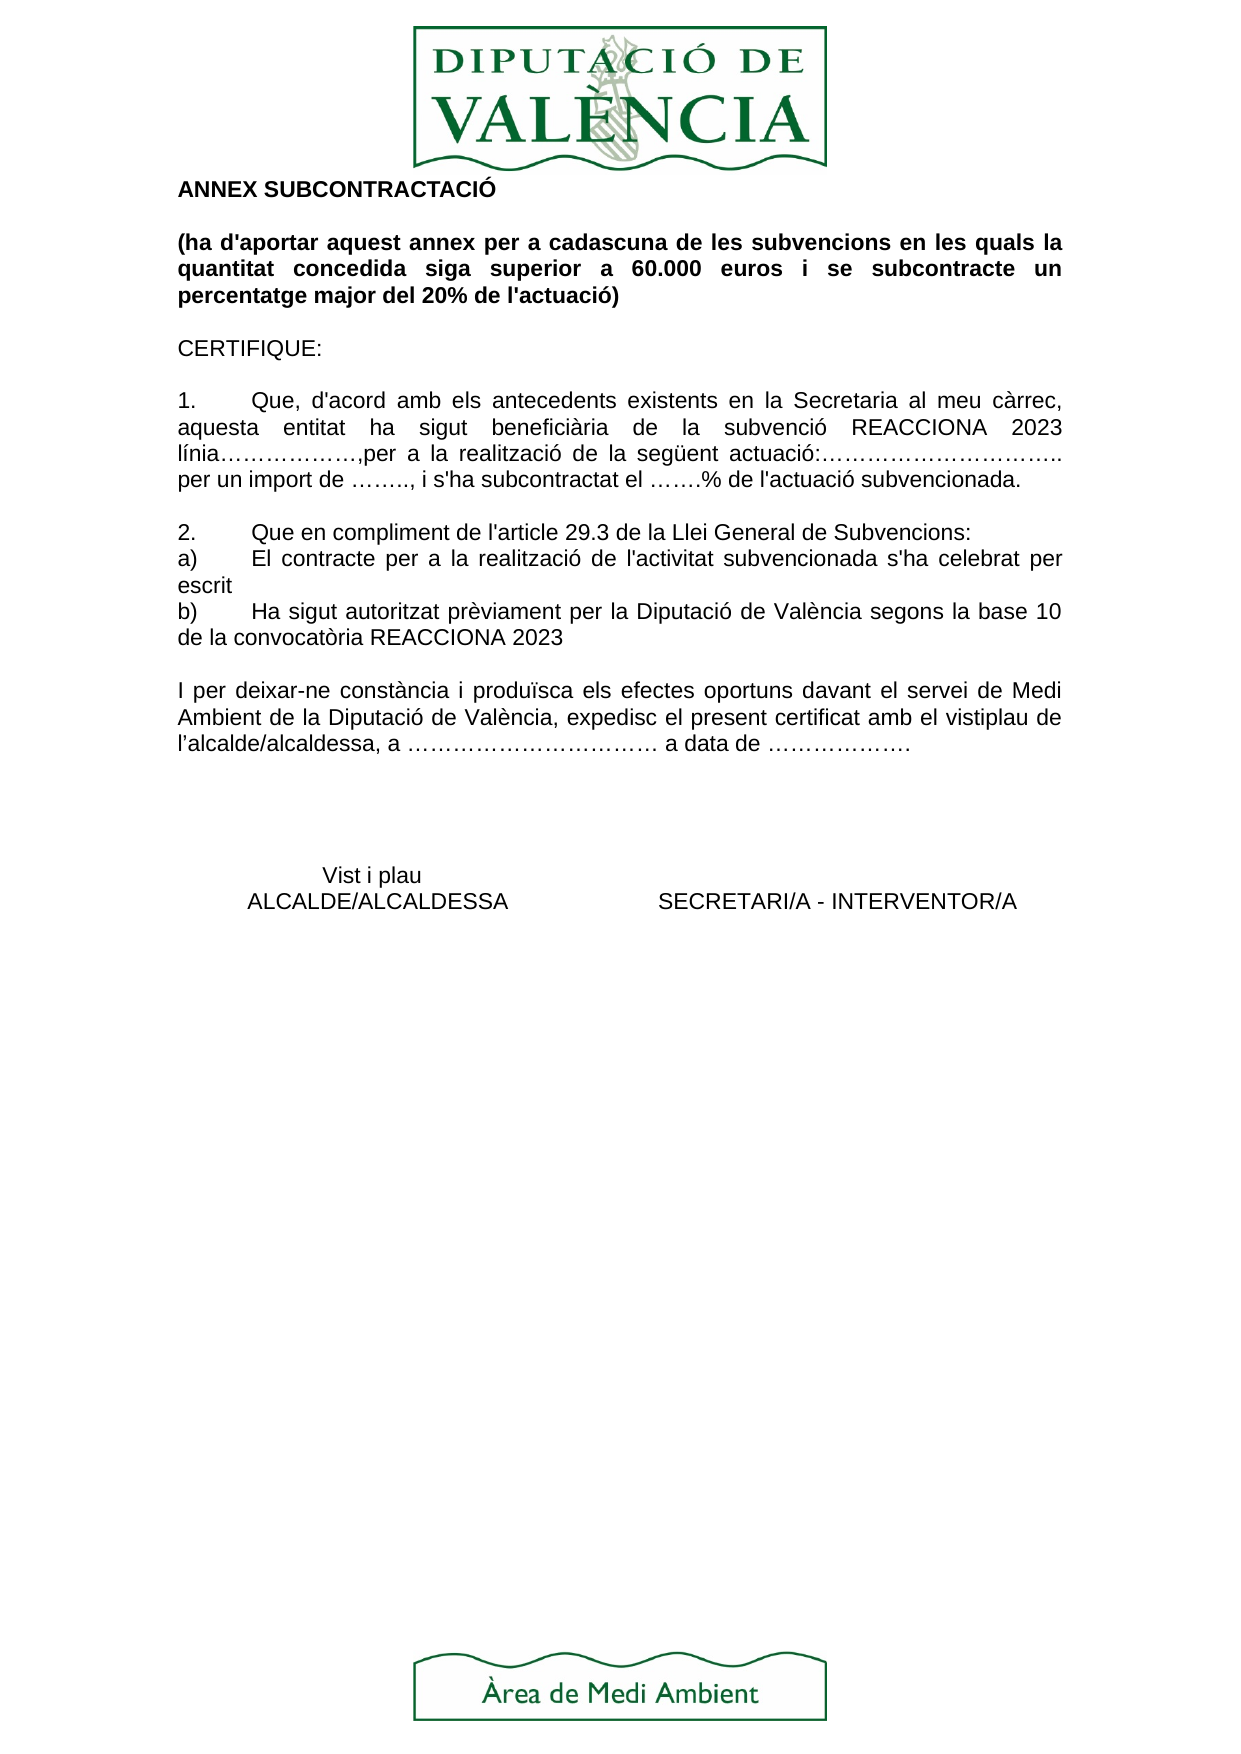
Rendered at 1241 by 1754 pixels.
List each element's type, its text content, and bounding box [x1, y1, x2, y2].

text CERTIFIQUE: [177, 334, 1063, 361]
text b) Ha sigut autoritzat prèviament per la Diputació de València segons la base 10 de la convocatòria REACCIONA 2023 [177, 598, 1063, 651]
picture [413, 1650, 827, 1721]
picture [413, 26, 827, 175]
text a) El contracte per a la realització de l'activitat subvencionada s'ha celebrat per escrit [177, 545, 1063, 598]
text Vist i plau [252, 862, 1063, 888]
text (ha d'aportar aquest annex per a cadascuna de les subvencions en les quals la quantitat concedida siga superior a 60.000 euros i se subcontracte un percentatge major del 20% de l'actuació) [177, 229, 1063, 308]
text ANNEX SUBCONTRACTACIÓ [177, 176, 1063, 203]
text I per deixar-ne constància i produïsca els efectes oportuns davant el servei de Medi Ambient de la Diputació de València, expedisc el present certificat amb el vistiplau de l’alcalde/alcaldessa, a …………………………… a data de ………………. [177, 677, 1063, 756]
text 1. Que, d'acord amb els antecedents existents en la Secretaria al meu càrrec, aquesta entitat ha sigut beneficiària de la subvenció REACCIONA 2023 línia………………,per a la realització de la següent actuació:………………………….. per un import de …….., i s'ha subcontractat el …….% de l'actuació subvencionada. [177, 387, 1063, 493]
text ALCALDE/ALCALDESSA SECRETARI/A - INTERVENTOR/A [177, 888, 1063, 914]
text 2. Que en compliment de l'article 29.3 de la Llei General de Subvencions: [177, 519, 1063, 545]
